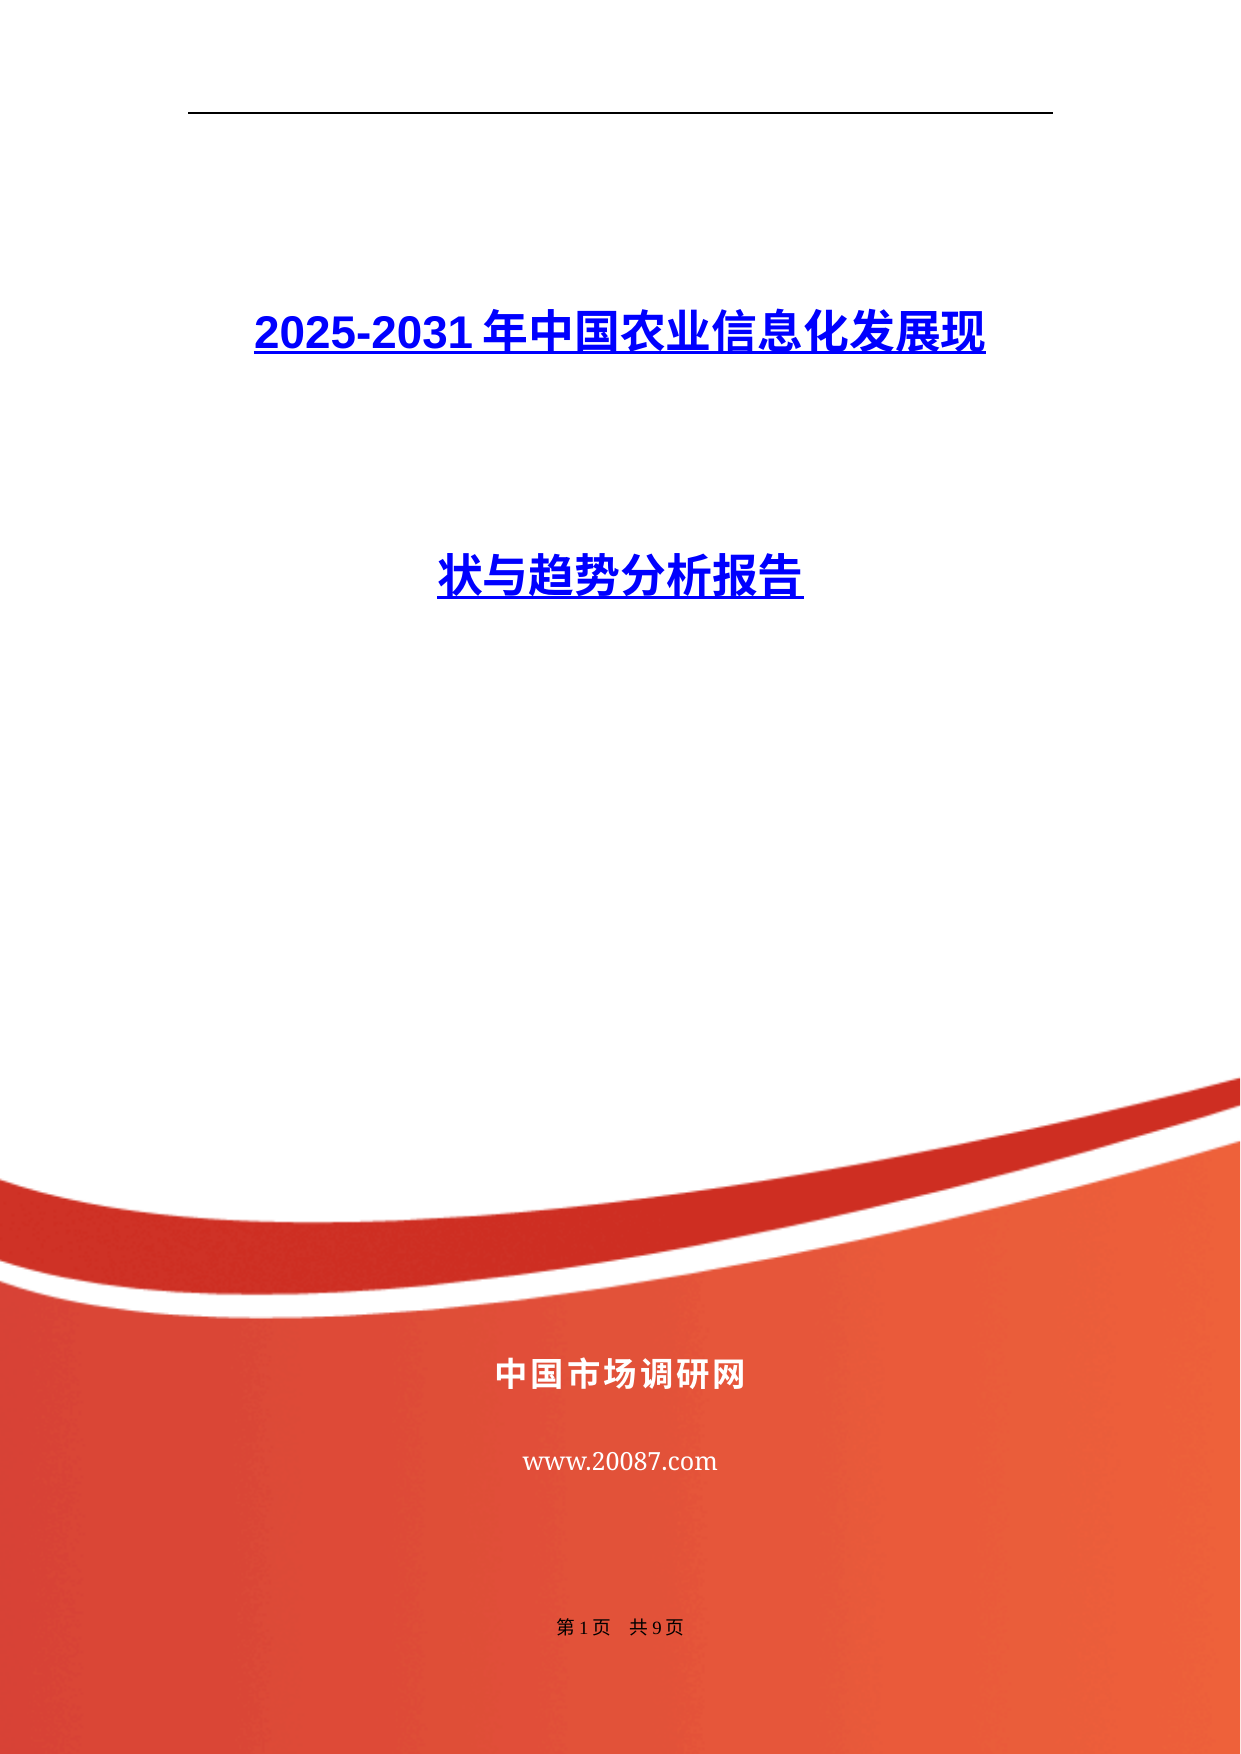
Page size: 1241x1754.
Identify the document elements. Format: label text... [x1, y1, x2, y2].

picture [0, 1006, 1241, 1754]
table_header 2025-2031年中国农业信息化发展现状与趋势分析报告 [188, 207, 1053, 773]
text www.20087.com [187, 1428, 1053, 1493]
subtitle 中国市场调研网 [187, 1339, 1053, 1404]
